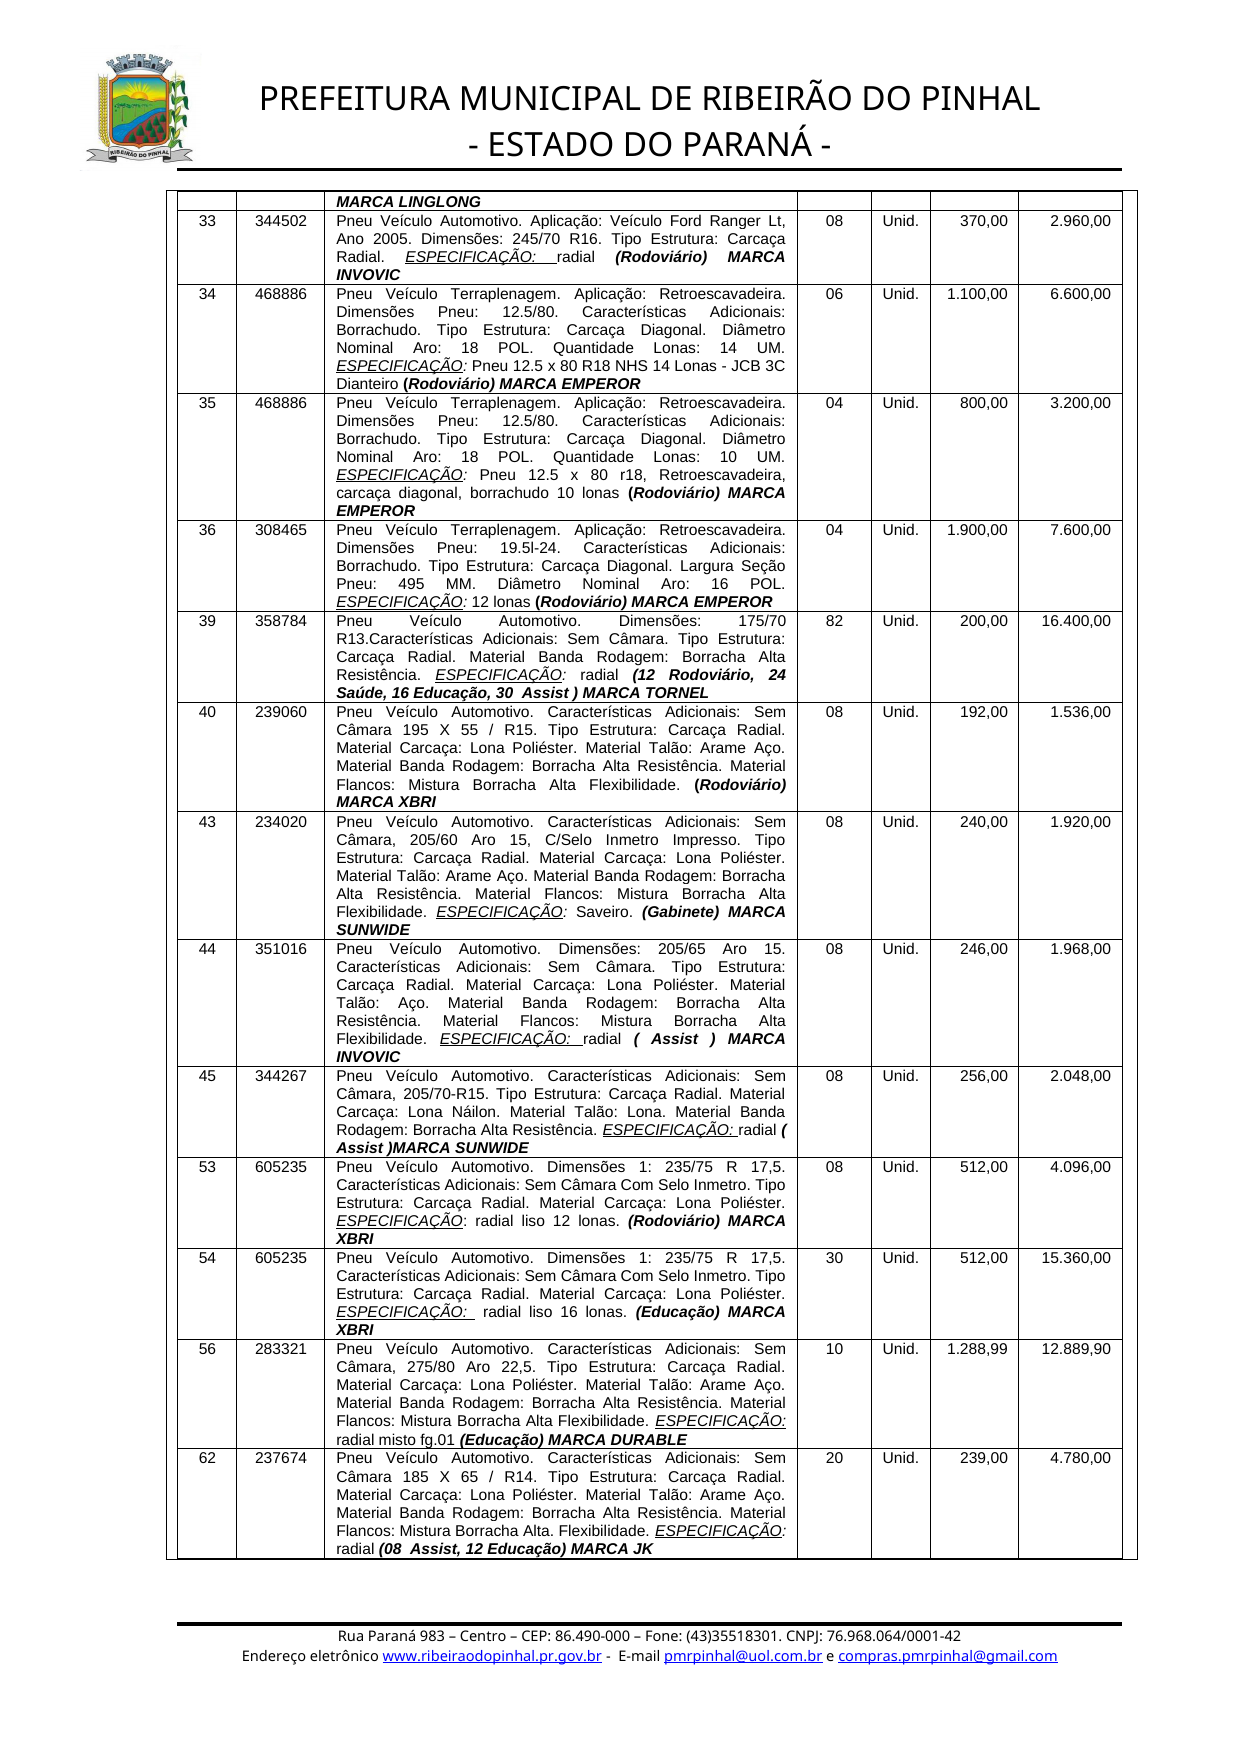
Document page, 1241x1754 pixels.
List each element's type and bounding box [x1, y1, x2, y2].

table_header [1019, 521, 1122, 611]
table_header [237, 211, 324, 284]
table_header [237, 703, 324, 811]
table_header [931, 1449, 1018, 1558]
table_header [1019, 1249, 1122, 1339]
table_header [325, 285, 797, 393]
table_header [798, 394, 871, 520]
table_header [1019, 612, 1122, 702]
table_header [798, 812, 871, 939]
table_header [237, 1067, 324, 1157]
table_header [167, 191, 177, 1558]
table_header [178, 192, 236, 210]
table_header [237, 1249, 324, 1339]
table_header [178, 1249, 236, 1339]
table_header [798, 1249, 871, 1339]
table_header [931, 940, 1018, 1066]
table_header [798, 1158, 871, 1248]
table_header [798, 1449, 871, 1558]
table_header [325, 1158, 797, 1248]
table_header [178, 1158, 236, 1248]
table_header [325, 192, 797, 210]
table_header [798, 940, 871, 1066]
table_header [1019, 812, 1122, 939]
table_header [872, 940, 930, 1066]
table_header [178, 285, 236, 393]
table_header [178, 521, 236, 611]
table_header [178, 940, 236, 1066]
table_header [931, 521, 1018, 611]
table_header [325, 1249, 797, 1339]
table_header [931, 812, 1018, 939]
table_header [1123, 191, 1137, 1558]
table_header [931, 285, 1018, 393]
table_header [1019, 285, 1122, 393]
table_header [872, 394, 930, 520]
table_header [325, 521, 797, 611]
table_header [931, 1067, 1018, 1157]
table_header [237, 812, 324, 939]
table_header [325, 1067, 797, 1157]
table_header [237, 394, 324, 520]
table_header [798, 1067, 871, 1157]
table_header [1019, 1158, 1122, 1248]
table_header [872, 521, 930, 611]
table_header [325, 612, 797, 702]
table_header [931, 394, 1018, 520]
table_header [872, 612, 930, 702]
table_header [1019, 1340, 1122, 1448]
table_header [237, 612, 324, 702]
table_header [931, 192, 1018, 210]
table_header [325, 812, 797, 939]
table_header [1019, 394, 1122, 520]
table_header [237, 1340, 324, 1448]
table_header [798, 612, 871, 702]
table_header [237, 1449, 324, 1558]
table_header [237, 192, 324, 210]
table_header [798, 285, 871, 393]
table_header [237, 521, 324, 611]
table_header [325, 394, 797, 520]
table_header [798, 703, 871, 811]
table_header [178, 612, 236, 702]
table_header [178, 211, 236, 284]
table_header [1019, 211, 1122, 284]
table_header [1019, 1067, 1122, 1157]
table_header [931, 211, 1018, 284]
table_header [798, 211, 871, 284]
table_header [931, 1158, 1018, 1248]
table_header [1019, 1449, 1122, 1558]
picture [79, 45, 202, 171]
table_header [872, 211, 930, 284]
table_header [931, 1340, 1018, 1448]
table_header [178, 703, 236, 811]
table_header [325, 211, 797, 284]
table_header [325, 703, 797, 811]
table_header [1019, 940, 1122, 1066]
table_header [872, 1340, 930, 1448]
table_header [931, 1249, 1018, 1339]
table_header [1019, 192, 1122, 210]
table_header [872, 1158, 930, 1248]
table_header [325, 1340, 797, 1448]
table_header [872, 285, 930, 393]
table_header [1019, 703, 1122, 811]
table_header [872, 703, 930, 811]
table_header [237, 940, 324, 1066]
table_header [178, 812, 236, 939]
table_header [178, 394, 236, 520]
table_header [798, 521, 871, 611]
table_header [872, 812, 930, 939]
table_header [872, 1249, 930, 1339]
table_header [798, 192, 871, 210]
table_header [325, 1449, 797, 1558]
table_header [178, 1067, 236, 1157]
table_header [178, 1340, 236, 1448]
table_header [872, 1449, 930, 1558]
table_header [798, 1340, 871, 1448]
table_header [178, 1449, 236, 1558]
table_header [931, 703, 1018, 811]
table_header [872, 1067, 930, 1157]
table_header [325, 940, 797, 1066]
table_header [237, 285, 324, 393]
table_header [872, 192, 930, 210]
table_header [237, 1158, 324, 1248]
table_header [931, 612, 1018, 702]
